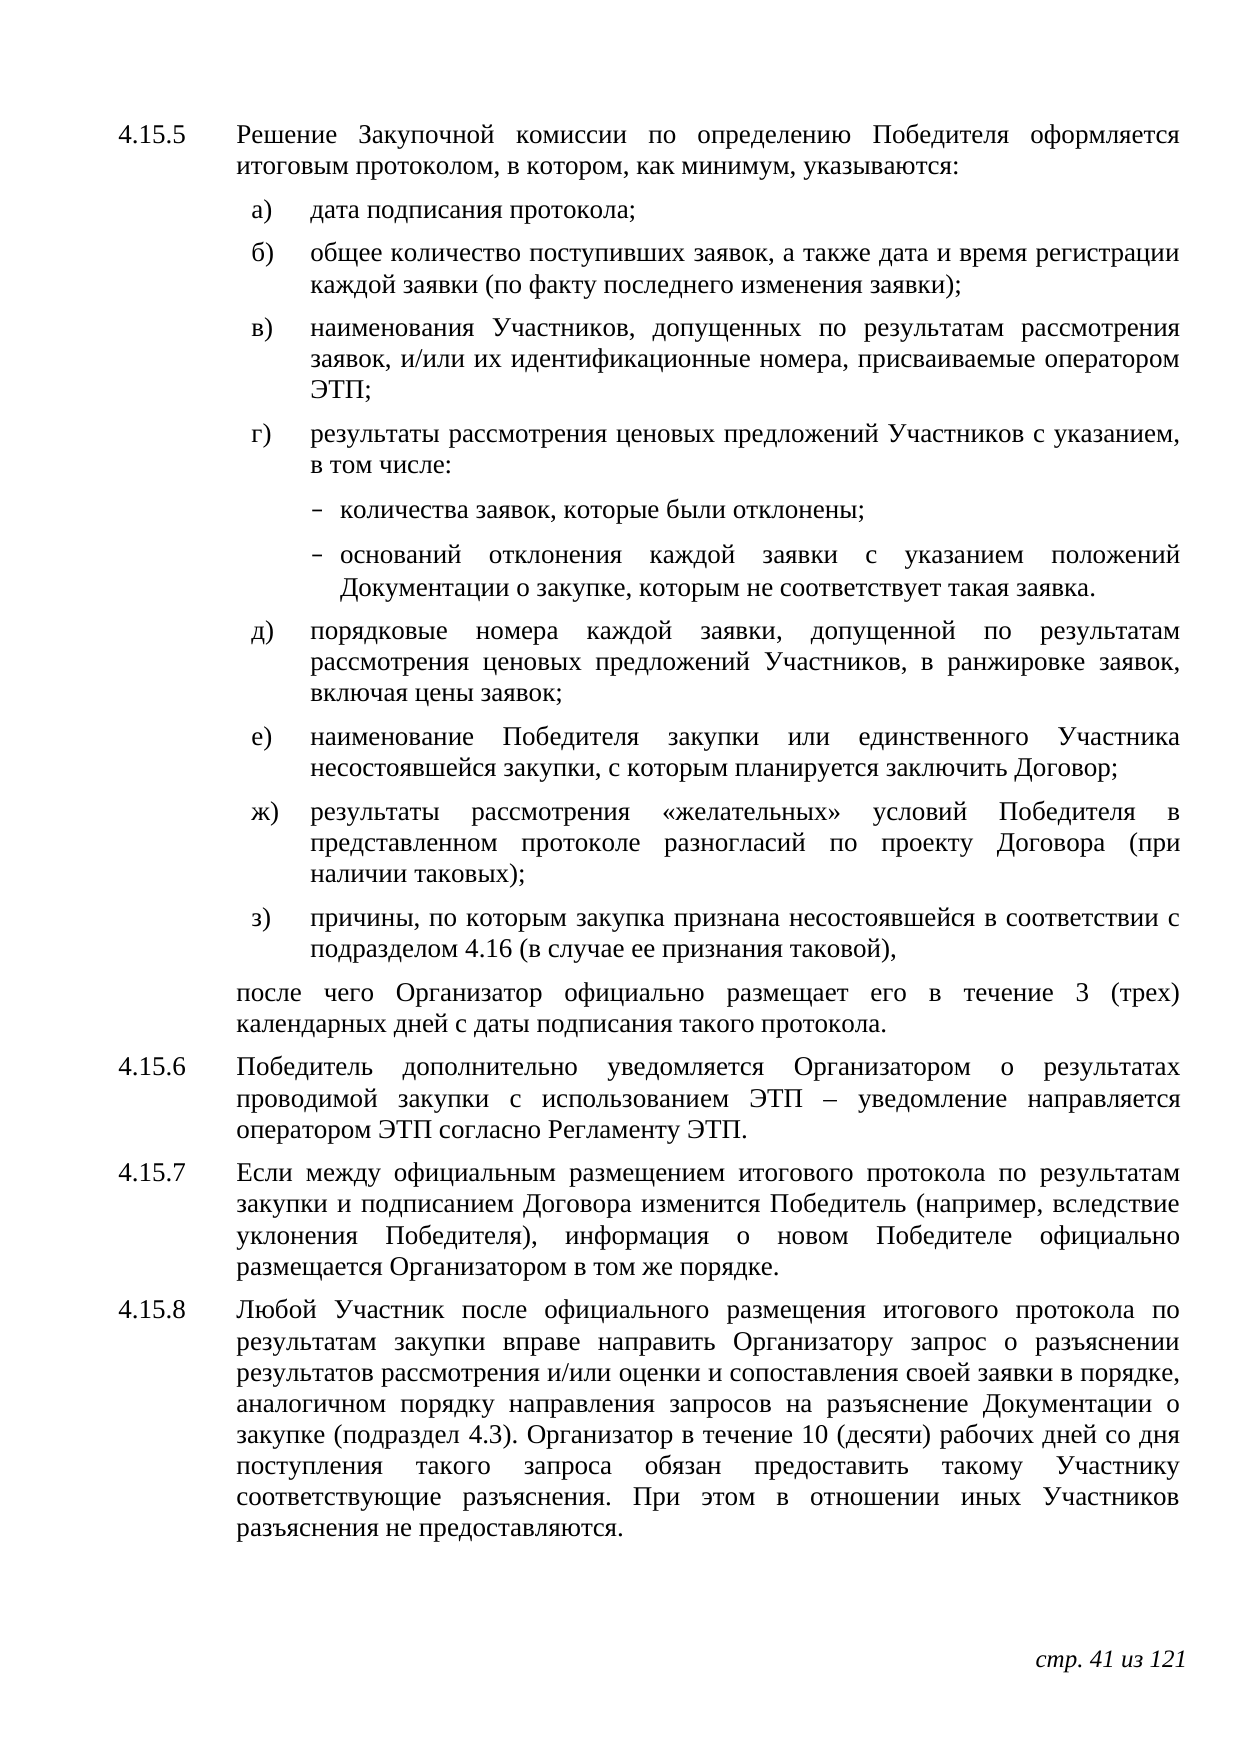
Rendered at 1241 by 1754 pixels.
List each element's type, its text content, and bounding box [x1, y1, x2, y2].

text порядковые номера каждой заявки, допущенной по результатам рассмотрения ценовых предложений Участников, в ранжировке заявок, включая цены заявок; [251, 614, 1181, 708]
text дата подписания протокола; [251, 193, 1181, 224]
text результаты рассмотрения «желательных» условий Победителя в представленном протоколе разногласий по проекту Договора (при наличии таковых); [251, 795, 1181, 888]
list оснований отклонения каждой заявки с указанием положений Документации о закупке, которым не соответствует такая заявка. [310, 538, 1181, 602]
list после чего Организатор официально размещает его в течение 3 (трех) календарных дней с даты подписания такого протокола. [236, 976, 1181, 1038]
text Победитель дополнительно уведомляется Организатором о результатах проводимой закупки с использованием ЭТП – уведомление направляется оператором ЭТП согласно Регламенту ЭТП. [118, 1051, 1181, 1144]
text Любой Участник после официального размещения итогового протокола по результатам закупки вправе направить Организатору запрос о разъяснении результатов рассмотрения и/или оценки и сопоставления своей заявки в порядке, аналогичном порядку направления запросов на разъяснение Документации о закупке (подраздел 4.3). Организатор в течение 10 (десяти) рабочих дней со дня поступления такого запроса обязан предоставить такому Участнику соответствующие разъяснения. При этом в отношении иных Участников разъяснения не предоставляются. [118, 1293, 1181, 1543]
text наименования Участников, допущенных по результатам рассмотрения заявок, и/или их идентификационные номера, присваиваемые оператором ЭТП; [251, 311, 1181, 405]
text наименование Победителя закупки или единственного Участника несостоявшейся закупки, с которым планируется заключить Договор; [251, 720, 1181, 782]
list количества заявок, которые были отклонены; [310, 492, 1181, 525]
text общее количество поступивших заявок, а также дата и время регистрации каждой заявки (по факту последнего изменения заявки); [251, 237, 1181, 299]
text Если между официальным размещением итогового протокола по результатам закупки и подписанием Договора изменится Победитель (например, вследствие уклонения Победителя), информация о новом Победителе официально размещается Организатором в том же порядке. [118, 1156, 1181, 1281]
text Решение Закупочной комиссии по определению Победителя оформляется итоговым протоколом, в котором, как минимум, указываются: [118, 118, 1181, 180]
text результаты рассмотрения ценовых предложений Участников с указанием, в том числе: [251, 417, 1181, 479]
text причины, по которым закупка признана несостоявшейся в соответствии с подразделом 4.16 (в случае ее признания таковой), [251, 901, 1181, 963]
